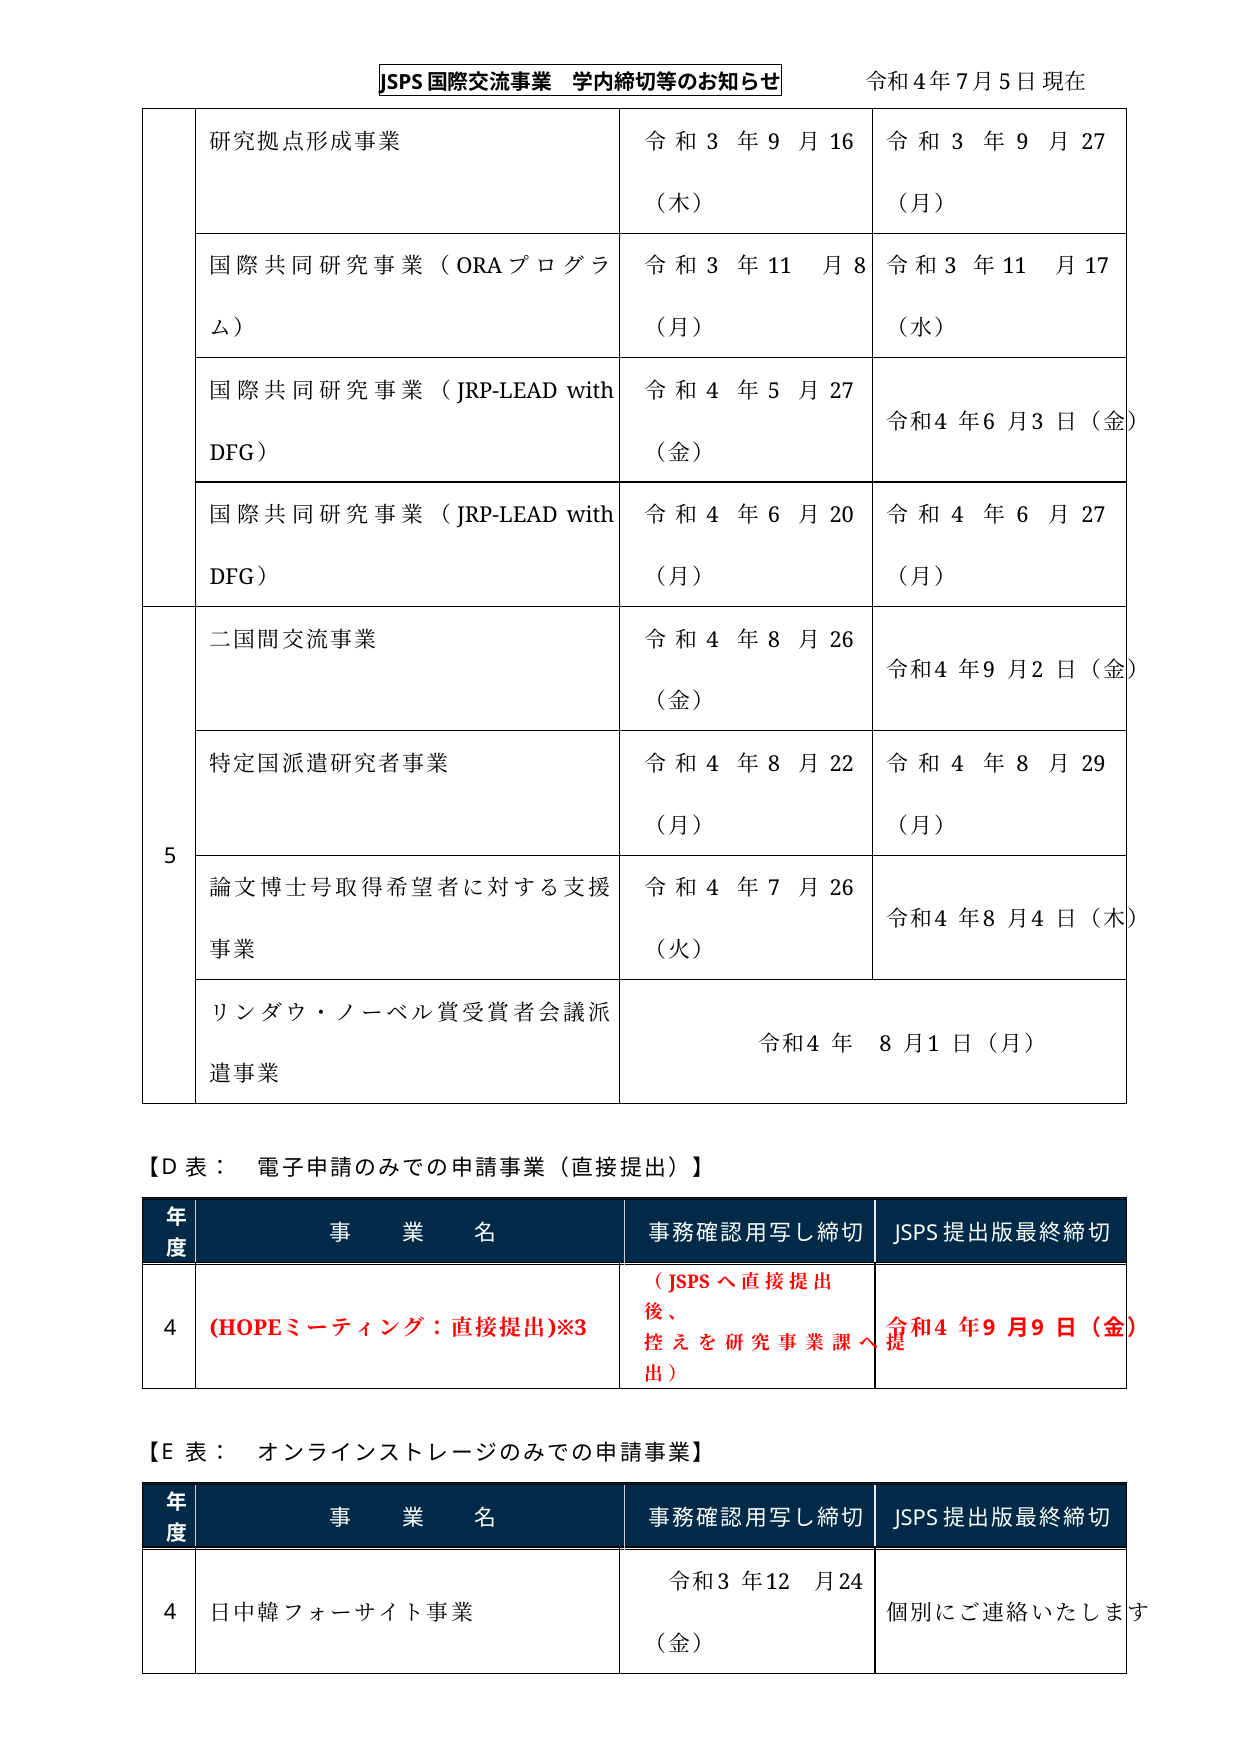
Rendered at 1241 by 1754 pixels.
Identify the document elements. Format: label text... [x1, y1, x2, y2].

table_cell 令和3年9月27日（月） [873, 109, 1126, 233]
table_cell 令和3年11月8日（月） [620, 234, 872, 357]
table_header JSPS提出版最終締切 [876, 1200, 1126, 1262]
table_header 事 業 名 [196, 1485, 624, 1546]
table_cell 4 [143, 1265, 195, 1388]
table_cell リンダウ・ノーベル賞受賞者会議派遣事業 [196, 980, 619, 1103]
table_cell 令和4年8月4日（木） [873, 856, 1126, 979]
table_cell 論文博士号取得希望者に対する支援事業 [196, 856, 619, 979]
table_cell 国際共同研究事業（JRP-LEAD with DFG） [196, 483, 619, 606]
table_cell 令和4年5月27日（金） [620, 358, 872, 481]
table_cell (HOPEミーティング：直接提出)※3 [196, 1265, 619, 1388]
table_cell 令和4年 8月1日（月） [620, 980, 1126, 1103]
table_cell 国際共同研究事業（ORAプログラム） [196, 234, 619, 357]
table_cell （JSPSへ直接提出後、 控えを研究事業課へ提出） [620, 1265, 874, 1388]
table_cell 令和4年8月22日（月） [620, 731, 872, 854]
table_cell 令和4年7月26日（火） [620, 856, 872, 979]
table_cell 令和3年11月17日（水） [873, 234, 1126, 357]
table_cell 令和4年6月27日（月） [873, 483, 1126, 606]
table_cell 令和4年8月26日（金） [620, 607, 872, 730]
table_cell 5 [143, 607, 195, 1103]
table_cell 研究拠点形成事業 [196, 109, 619, 233]
table_cell 特定国派遣研究者事業 [196, 731, 619, 854]
table_cell 令和4年9月2日（金） [873, 607, 1126, 730]
table_cell 令和4年6月20日（月） [620, 483, 872, 606]
text 【D表： 電子申請のみでの申請事業（直接提出）】 [137, 1135, 1103, 1197]
table_cell 国際共同研究事業（JRP-LEAD with DFG） [196, 358, 619, 481]
table_header 事務確認用写し締切 [625, 1200, 874, 1262]
table_header 年度 [143, 1200, 195, 1262]
table_cell 日中韓フォーサイト事業 [196, 1550, 619, 1673]
table_cell 令和3年12月24日（金） [620, 1550, 874, 1673]
table_header 事 業 名 [196, 1200, 624, 1262]
table_cell 令和4年9月9日（金） [876, 1265, 1126, 1388]
table_cell 二国間交流事業 [196, 607, 619, 730]
table_cell 個別にご連絡いたします [876, 1550, 1126, 1673]
table_header 事務確認用写し締切 [625, 1485, 874, 1546]
table_header 年度 [143, 1485, 195, 1546]
table_cell 令和4年8月29日（月） [873, 731, 1126, 854]
table_cell 令和3年9月16日（木） [620, 109, 872, 233]
table_cell 令和4年6月3日（金） [873, 358, 1126, 481]
table_cell 4 [143, 1550, 195, 1673]
table_header JSPS提出版最終締切 [876, 1485, 1126, 1546]
text 【E表： オンラインストレージのみでの申請事業】 [137, 1420, 1103, 1482]
